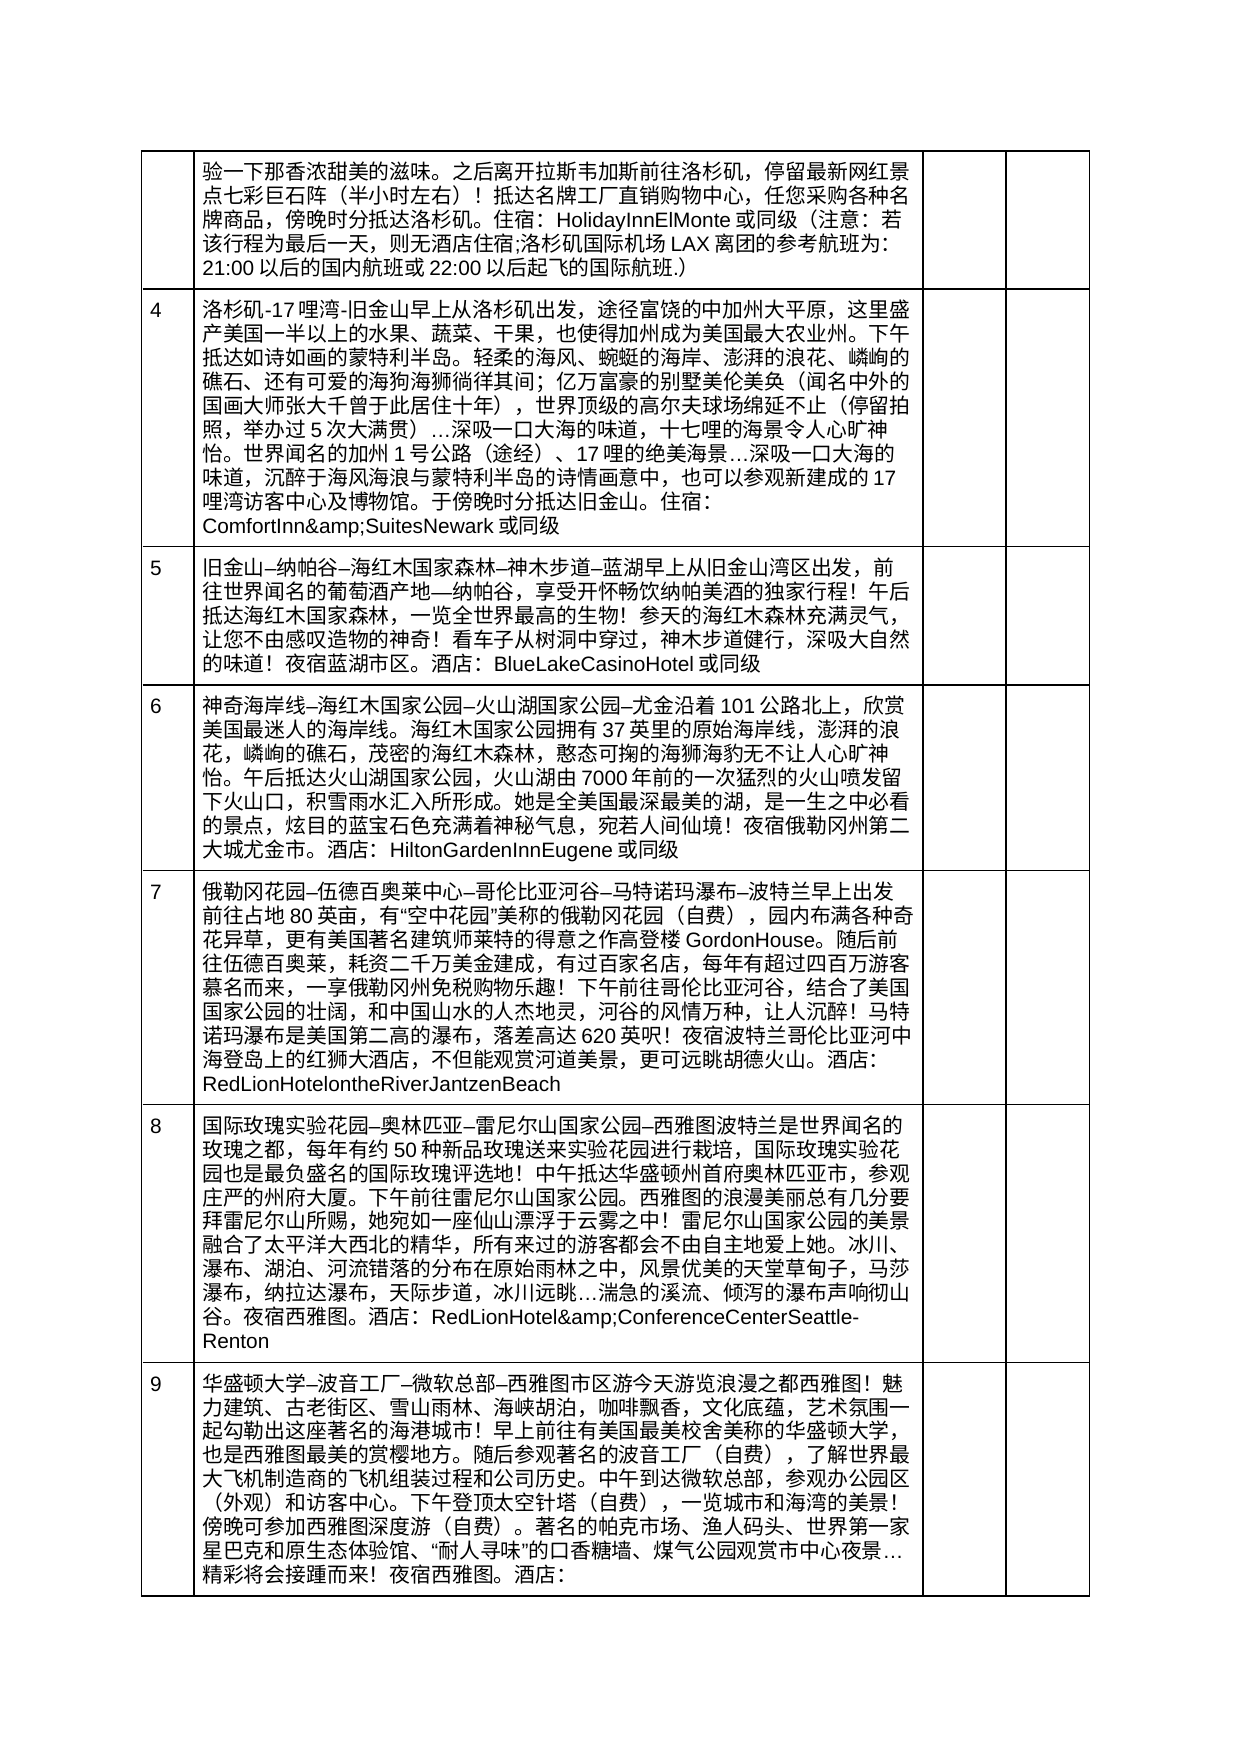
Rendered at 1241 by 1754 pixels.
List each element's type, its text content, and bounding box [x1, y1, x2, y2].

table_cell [195, 1363, 922, 1595]
table_cell 神奇海岸线–海红木国家公园–火山湖国家公园–尤金沿着101公路北上，欣赏美国最迷人的海岸线。海红木国家公园拥有37英里的原始海岸线，澎湃的浪花，嶙峋的礁石，茂密的海红木森林，憨态可掬的海狮海豹无不让人心旷神怡。午后抵达火山湖国家公园，火山湖由7000年前的一次猛烈的火山喷发留下火山口，积雪雨水汇入所形成。她是全美国最深最美的湖，是一生之中必看的景点，炫目的蓝宝石色充满着神秘气息，宛若人间仙境！夜宿俄勒冈州第二大城尤金市。酒店：HiltonGardenInnEugene或同级 [195, 686, 922, 870]
table_cell 国际玫瑰实验花园–奥林匹亚–雷尼尔山国家公园–西雅图波特兰是世界闻名的玫瑰之都，每年有约50种新品玫瑰送来实验花园进行栽培，国际玫瑰实验花园也是最负盛名的国际玫瑰评选地！中午抵达华盛顿州首府奥林匹亚市，参观庄严的州府大厦。下午前往雷尼尔山国家公园。西雅图的浪漫美丽总有几分要拜雷尼尔山所赐，她宛如一座仙山漂浮于云雾之中！雷尼尔山国家公园的美景融合了太平洋大西北的精华，所有来过的游客都会不由自主地爱上她。冰川、瀑布、湖泊、河流错落的分布在原始雨林之中，风景优美的天堂草甸子，马莎瀑布，纳拉达瀑布，天际步道，冰川远眺…湍急的溪流、倾泻的瀑布声响彻山谷。夜宿西雅图。酒店：RedLionHotel&amp;ConferenceCenterSeattle-Renton [195, 1105, 922, 1361]
table_cell 洛杉矶-17哩湾-旧金山早上从洛杉矶出发，途径富饶的中加州大平原，这里盛产美国一半以上的水果、蔬菜、干果，也使得加州成为美国最大农业州。下午抵达如诗如画的蒙特利半岛。轻柔的海风、蜿蜓的海岸、澎湃的浪花、嶙峋的礁石、还有可爱的海狗海狮徜徉其间；亿万富豪的别墅美伦美奂（闻名中外的国画大师张大千曾于此居住十年），世界顶级的高尔夫球场绵延不止（停留拍照，举办过5次大满贯）…深吸一口大海的味道，十七哩的海景令人心旷神怡。世界闻名的加州1号公路（途经）、17哩的绝美海景…深吸一口大海的味道，沉醉于海风海浪与蒙特利半岛的诗情画意中，也可以参观新建成的17哩湾访客中心及博物馆。于傍晚时分抵达旧金山。住宿：ComfortInn&amp;SuitesNewark或同级 [195, 290, 922, 546]
table_cell [1007, 152, 1089, 288]
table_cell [195, 152, 922, 288]
table_cell [1007, 290, 1089, 546]
table_cell [924, 1105, 1005, 1361]
table_cell 3 [142, 152, 193, 288]
table_cell 6 [142, 685, 193, 870]
table_cell 8 [142, 1105, 193, 1361]
table_cell [1007, 1363, 1089, 1595]
table_cell [1007, 1105, 1089, 1361]
table_cell [1007, 686, 1089, 870]
table_cell 7 [142, 871, 193, 1104]
table_cell 旧金山–纳帕谷–海红木国家森林–神木步道–蓝湖早上从旧金山湾区出发，前往世界闻名的葡萄酒产地—纳帕谷，享受开怀畅饮纳帕美酒的独家行程！午后抵达海红木国家森林，一览全世界最高的生物！参天的海红木森林充满灵气，让您不由感叹造物的神奇！看车子从树洞中穿过，神木步道健行，深吸大自然的味道！夜宿蓝湖市区。酒店：BlueLakeCasinoHotel或同级 [195, 547, 922, 684]
table_cell 4 [142, 289, 193, 546]
table_cell [924, 152, 1005, 288]
table_cell 俄勒冈花园–伍德百奥莱中心–哥伦比亚河谷–马特诺玛瀑布–波特兰早上出发前往占地80英亩，有“空中花园”美称的俄勒冈花园（自费），园内布满各种奇花异草，更有美国著名建筑师莱特的得意之作高登楼GordonHouse。随后前往伍德百奥莱，耗资二千万美金建成，有过百家名店，每年有超过四百万游客慕名而来，一享俄勒冈州免税购物乐趣！下午前往哥伦比亚河谷，结合了美国国家公园的壮阔，和中国山水的人杰地灵，河谷的风情万种，让人沉醉！马特诺玛瀑布是美国第二高的瀑布，落差高达620英呎！夜宿波特兰哥伦比亚河中海登岛上的红狮大酒店，不但能观赏河道美景，更可远眺胡德火山。酒店：RedLionHotelontheRiverJantzenBeach [195, 871, 922, 1104]
table_cell [924, 686, 1005, 870]
table_cell [924, 547, 1005, 684]
table_cell [924, 871, 1005, 1104]
table_cell [1007, 871, 1089, 1104]
table_cell [924, 1363, 1005, 1595]
table_cell [924, 290, 1005, 546]
table_cell 9 [142, 1363, 193, 1595]
table_cell 5 [142, 547, 193, 684]
table_cell [1007, 547, 1089, 684]
